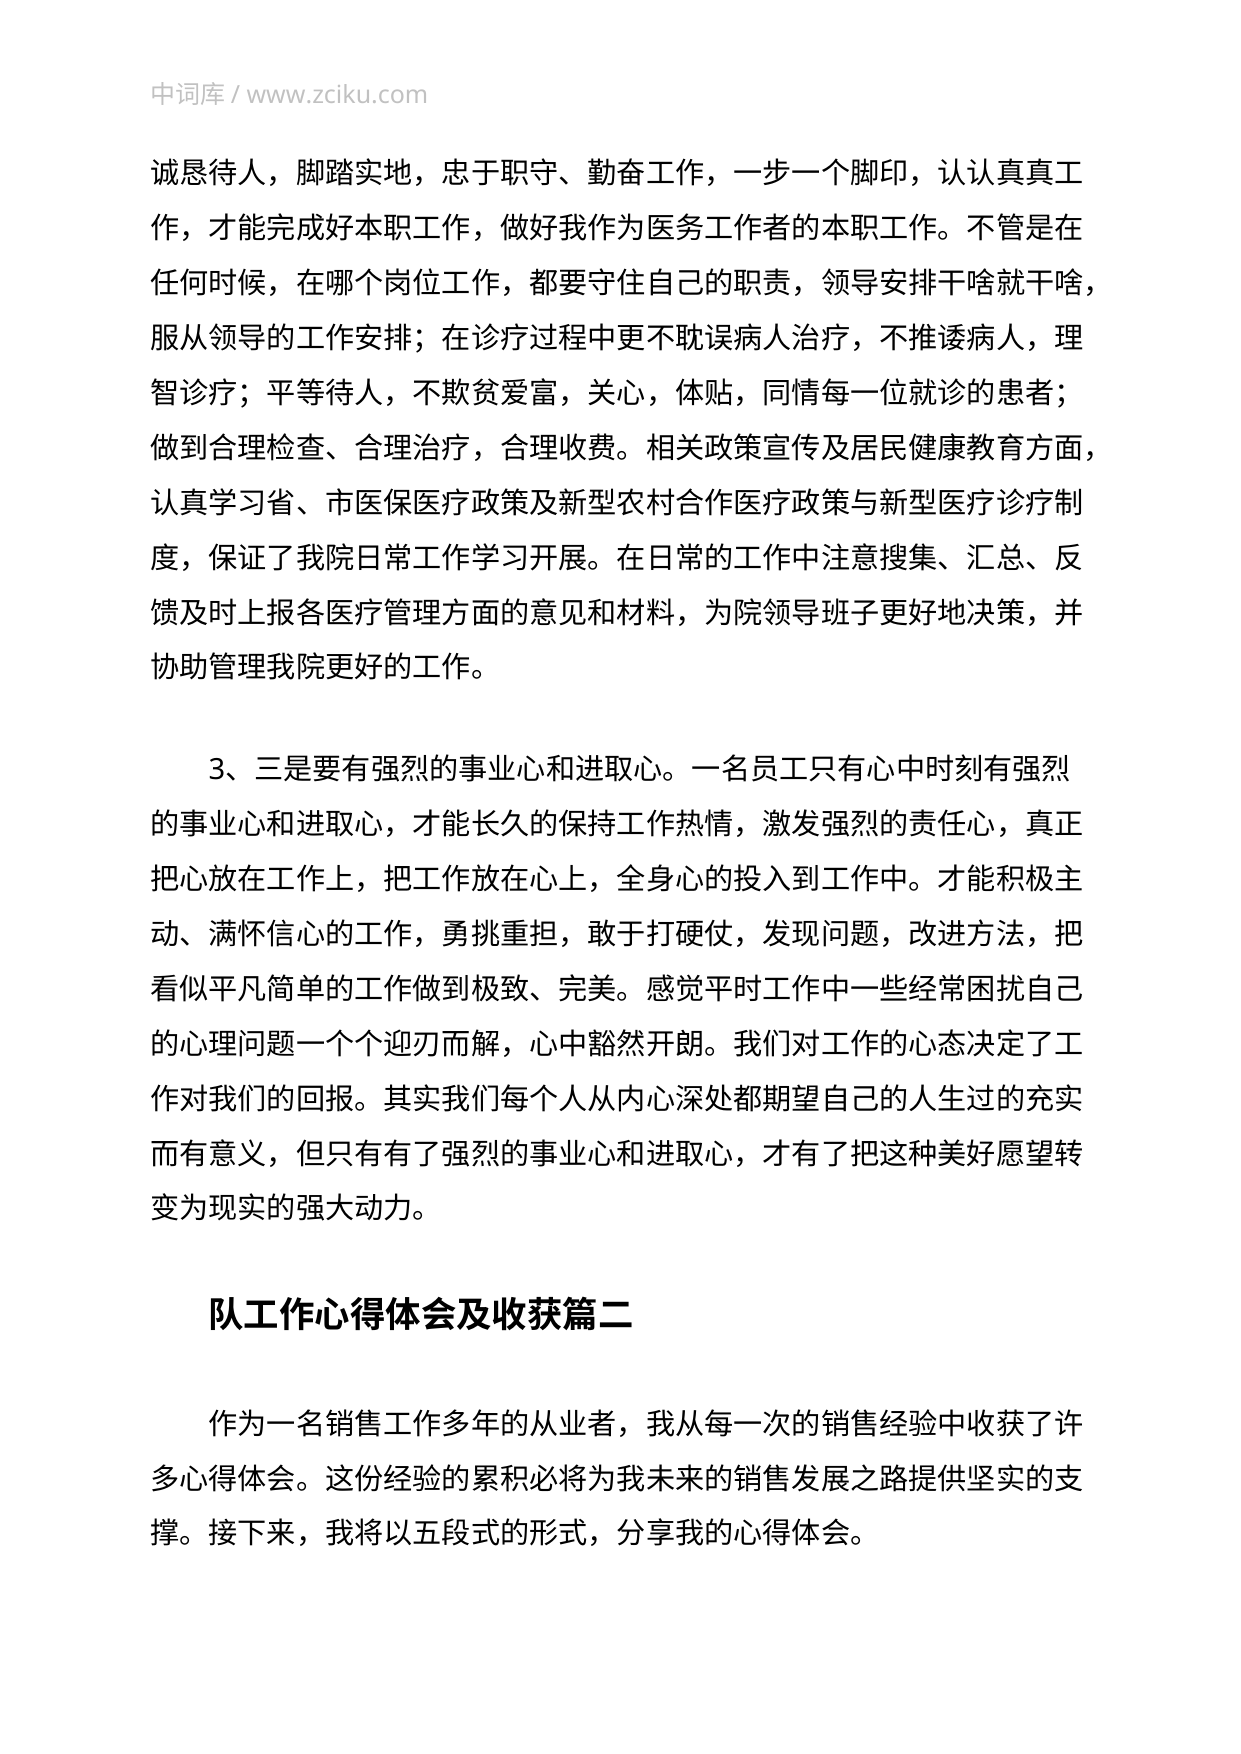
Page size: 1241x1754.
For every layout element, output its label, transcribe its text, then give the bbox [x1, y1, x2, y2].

text 3、三是要有强烈的事业心和进取心。一名员工只有心中时刻有强烈的事业心和进取心，才能长久的保持工作热情，激发强烈的责任心，真正把心放在工作上，把工作放在心上，全身心的投入到工作中。才能积极主动、满怀信心的工作，勇挑重担，敢于打硬仗，发现问题，改进方法，把看似平凡简单的工作做到极致、完美。感觉平时工作中一些经常困扰自己的心理问题一个个迎刃而解，心中豁然开朗。我们对工作的心态决定了工作对我们的回报。其实我们每个人从内心深处都期望自己的人生过的充实而有意义，但只有有了强烈的事业心和进取心，才有了把这种美好愿望转变为现实的强大动力。 [150, 746, 1090, 1227]
text 队工作心得体会及收获篇二 [150, 1287, 1090, 1338]
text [150, 150, 1090, 686]
text 作为一名销售工作多年的从业者，我从每一次的销售经验中收获了许多心得体会。这份经验的累积必将为我未来的销售发展之路提供坚实的支撑。接下来，我将以五段式的形式，分享我的心得体会。 [150, 1400, 1090, 1552]
